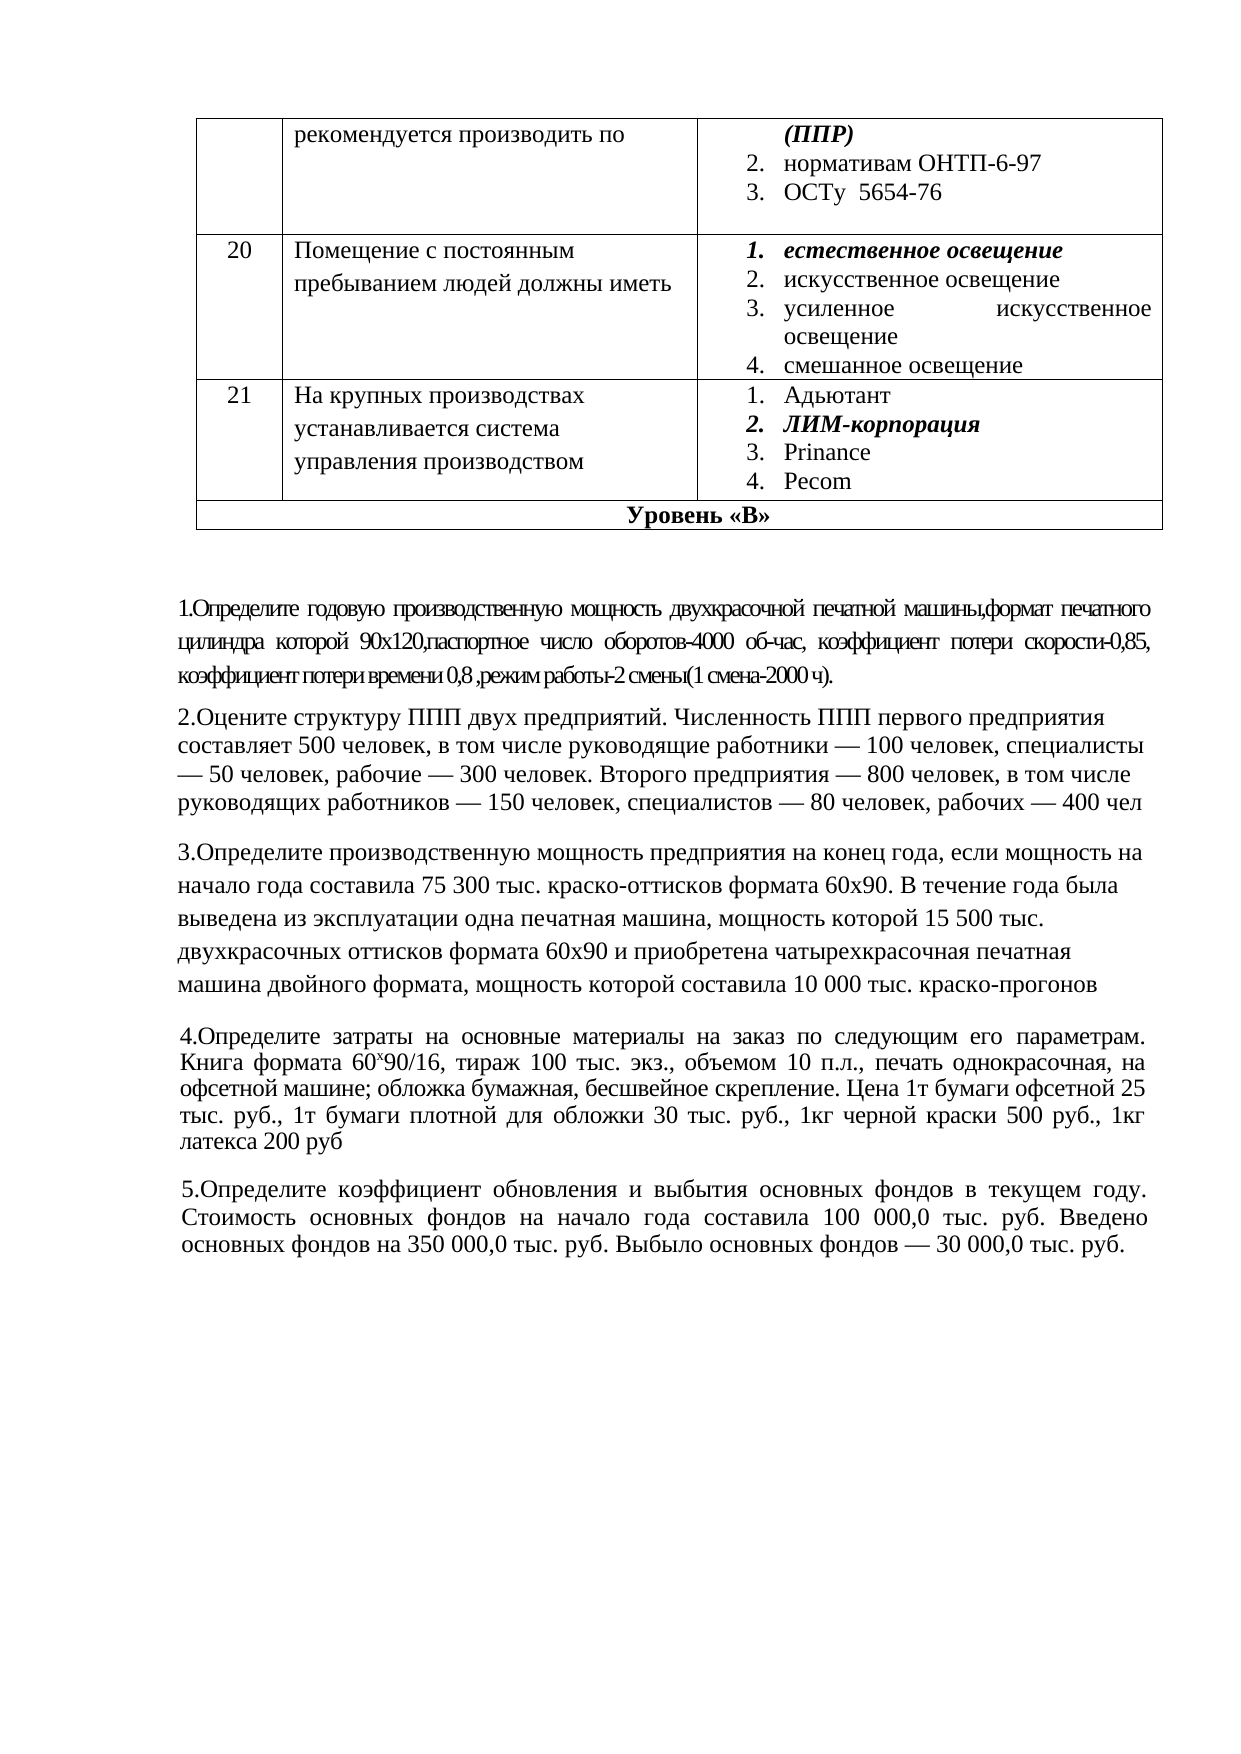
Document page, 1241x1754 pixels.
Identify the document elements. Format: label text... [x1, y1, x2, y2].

text 5.Определите коэффициент обновления и выбытия основных фондов в текущем году. Стоимость основных фондов на начало года составила 100 000,0 тыс. руб. Введено основных фондов на 350 000,0 тыс. руб. Выбыло основных фондов — 30 000,0 тыс. руб. [181, 1175, 1149, 1258]
table_cell Адьютант ЛИМ-корпорация Prinance Pecom [698, 380, 1162, 499]
text 2.Оцените структуру ППП двух предприятий. Численность ППП первого предприятия составляет 500 человек, в том числе руководящие работники — 100 человек, специалисты — 50 человек, рабочие — 300 человек. Второго предприятия — 800 человек, в том числе руководящих работников — 150 человек, специалистов — 80 человек, рабочих — 400 чел [177, 702, 1152, 817]
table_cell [283, 119, 697, 234]
table_cell На крупных производствах устанавливается система управления производством [283, 380, 697, 499]
table_cell Уровень «В» [197, 501, 1162, 529]
table_cell 19 [197, 119, 282, 234]
table_cell 21 [197, 380, 282, 499]
table_cell 20 [197, 235, 282, 379]
text 4.Определите затраты на основные материалы на заказ по следующим его параметрам. Книга формата 60х90/16, тираж 100 тыс. экз., объемом 10 п.л., печать однокрасочная, на офсетной машине; обложка бумажная, бесшвейное скрепление. Цена 1т бумаги офсетной 25 тыс. руб., 1т бумаги плотной для обложки 30 тыс. руб., 1кг черной краски 500 руб., 1кг латекса 200 руб [179, 1023, 1146, 1154]
text 3.Определите производственную мощность предприятия на конец года, если мощность на начало года составила 75 300 тыс. краско-оттисков формата 60x90. В течение года была выведена из эксплуатации одна печатная машина, мощность которой 15 500 тыс. двухкрасочных оттисков формата 60x90 и приобретена чатырехкрасочная печатная машина двойного формата, мощность которой составила 10 000 тыс. краско-прогонов [177, 837, 1152, 998]
table_cell естественное освещение искусственное освещение усиленное искусственное освещение смешанное освещение [698, 235, 1162, 379]
text 1.Определите годовую производственную мощность двухкрасочной печатной машины,формат печатного цилиндра которой 90х120,паспортное число оборотов-4000 об-час, коэффициент потери скорости-0,85, коэффициент потери времени 0,8 ,режим работы-2 смены(1 смена-2000 ч). [177, 590, 1152, 690]
table_cell Помещение с постоянным пребыванием людей должны иметь [283, 235, 697, 379]
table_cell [698, 119, 1162, 234]
